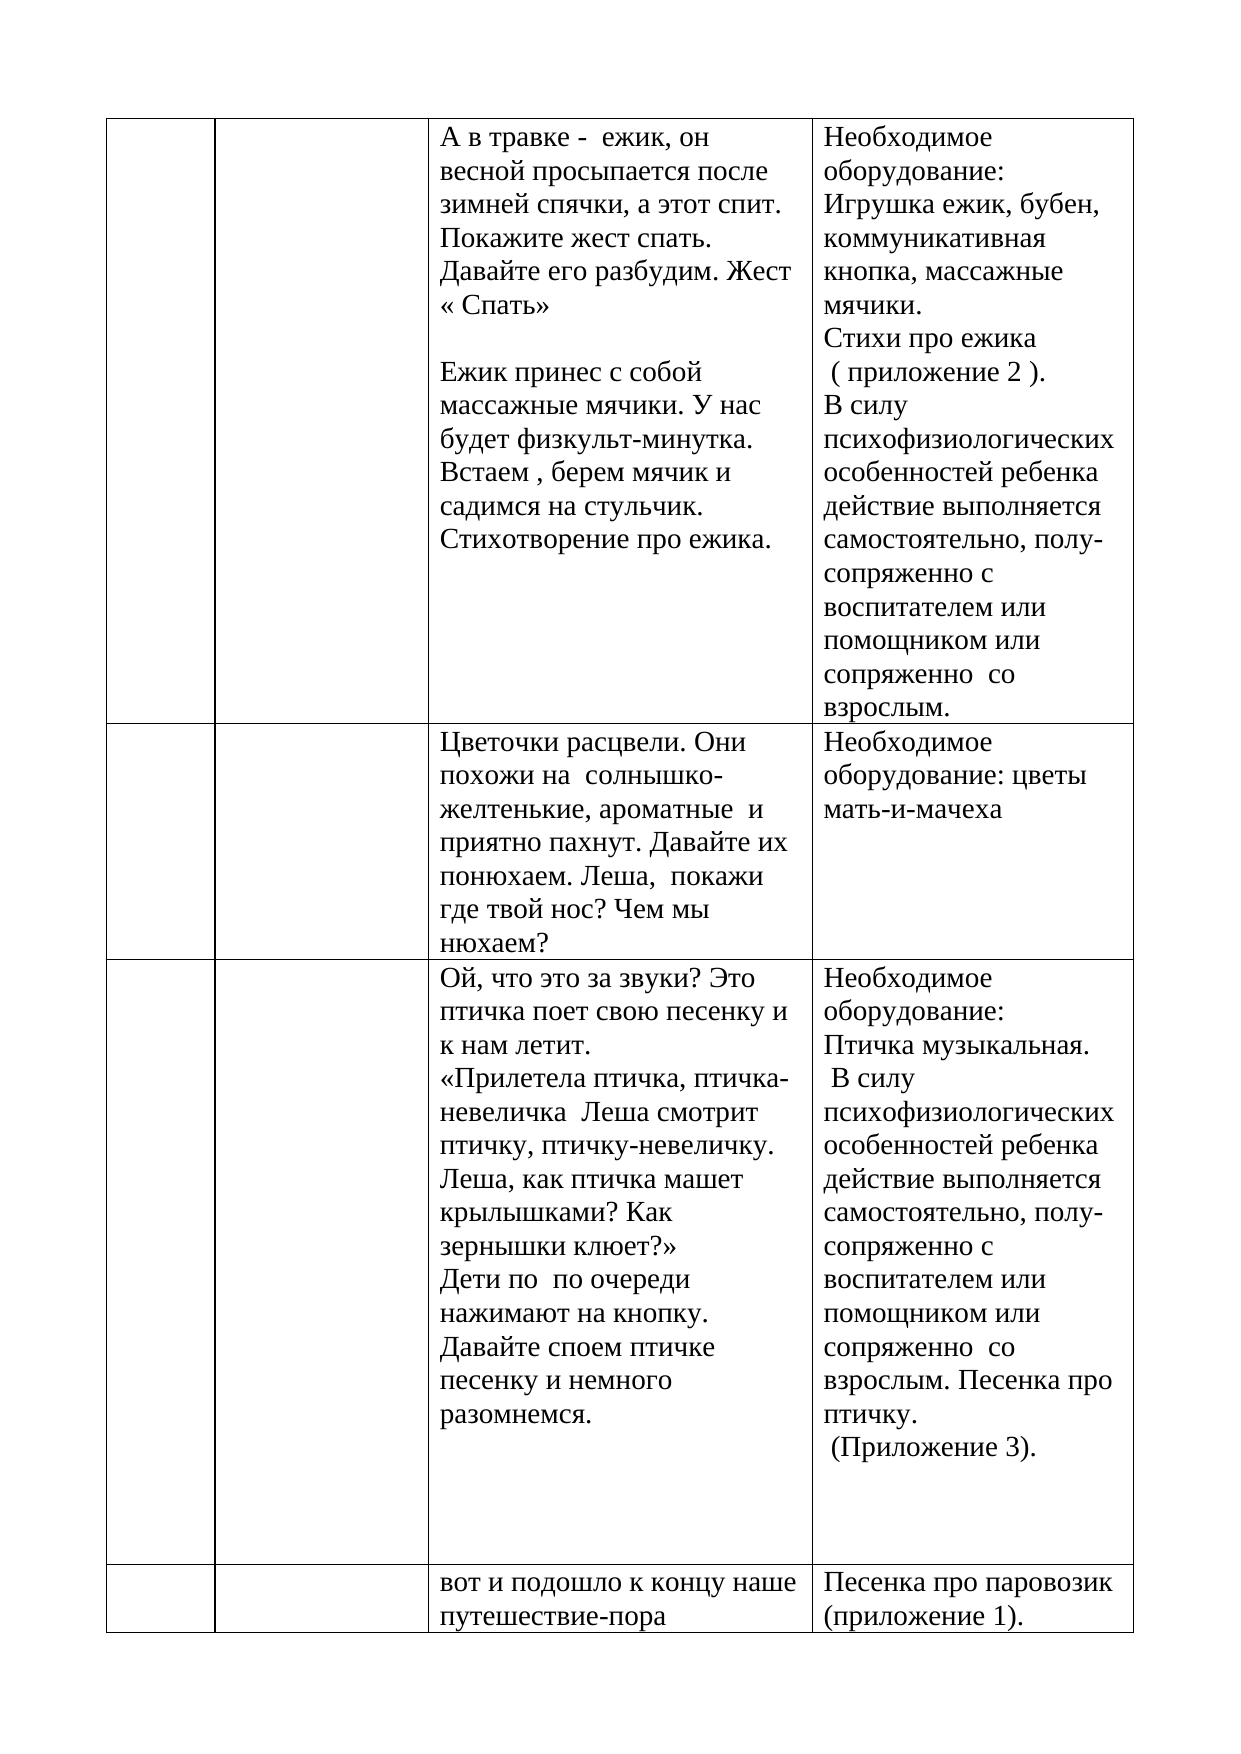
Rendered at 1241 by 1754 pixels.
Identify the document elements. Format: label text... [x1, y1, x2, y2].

table_cell Ой, что это за звуки? Это птичка поет свою песенку и к нам летит. «Прилетела птичка, птичка-невеличка Леша смотрит птичку, птичку-невеличку. Леша, как птичка машет крылышками? Как зернышки клюет?» Дети по по очереди нажимают на кнопку. Давайте споем птичке песенку и немного разомнемся. [429, 960, 812, 1563]
table_cell [216, 960, 428, 1563]
table_cell Необходимое оборудование: Игрушка ежик, бубен, коммуникативная кнопка, массажные мячики. Стихи про ежика ( приложение 2 ). В силу психофизиологических особенностей ребенка действие выполняется самостоятельно, полу-сопряженно с воспитателем или помощником или сопряженно со взрослым. [813, 119, 1133, 723]
table_cell [216, 724, 428, 959]
table_cell Цветочки расцвели. Они похожи на солнышко-желтенькие, ароматные и приятно пахнут. Давайте их понюхаем. Леша, покажи где твой нос? Чем мы нюхаем? [429, 724, 812, 959]
table_cell Необходимое оборудование: Птичка музыкальная. В силу психофизиологических особенностей ребенка действие выполняется самостоятельно, полу-сопряженно с воспитателем или помощником или сопряженно со взрослым. Песенка про птичку. (Приложение 3). [813, 960, 1133, 1563]
table_cell [107, 724, 214, 959]
table_cell [216, 1565, 428, 1632]
table_cell [216, 119, 428, 723]
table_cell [813, 1565, 1133, 1632]
table_cell А в травке - ежик, он весной просыпается после зимней спячки, а этот спит. Покажите жест спать. Давайте его разбудим. Жест « Спать» Ежик принес с собой массажные мячики. У нас будет физкульт-минутка. Встаем , берем мячик и садимся на стульчик. Стихотворение про ежика. [429, 119, 812, 723]
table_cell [429, 1565, 812, 1632]
table_cell [107, 119, 214, 723]
table_cell [107, 960, 214, 1563]
table_cell Необходимое оборудование: цветы мать-и-мачеха [813, 724, 1133, 959]
table_cell [107, 1565, 214, 1632]
